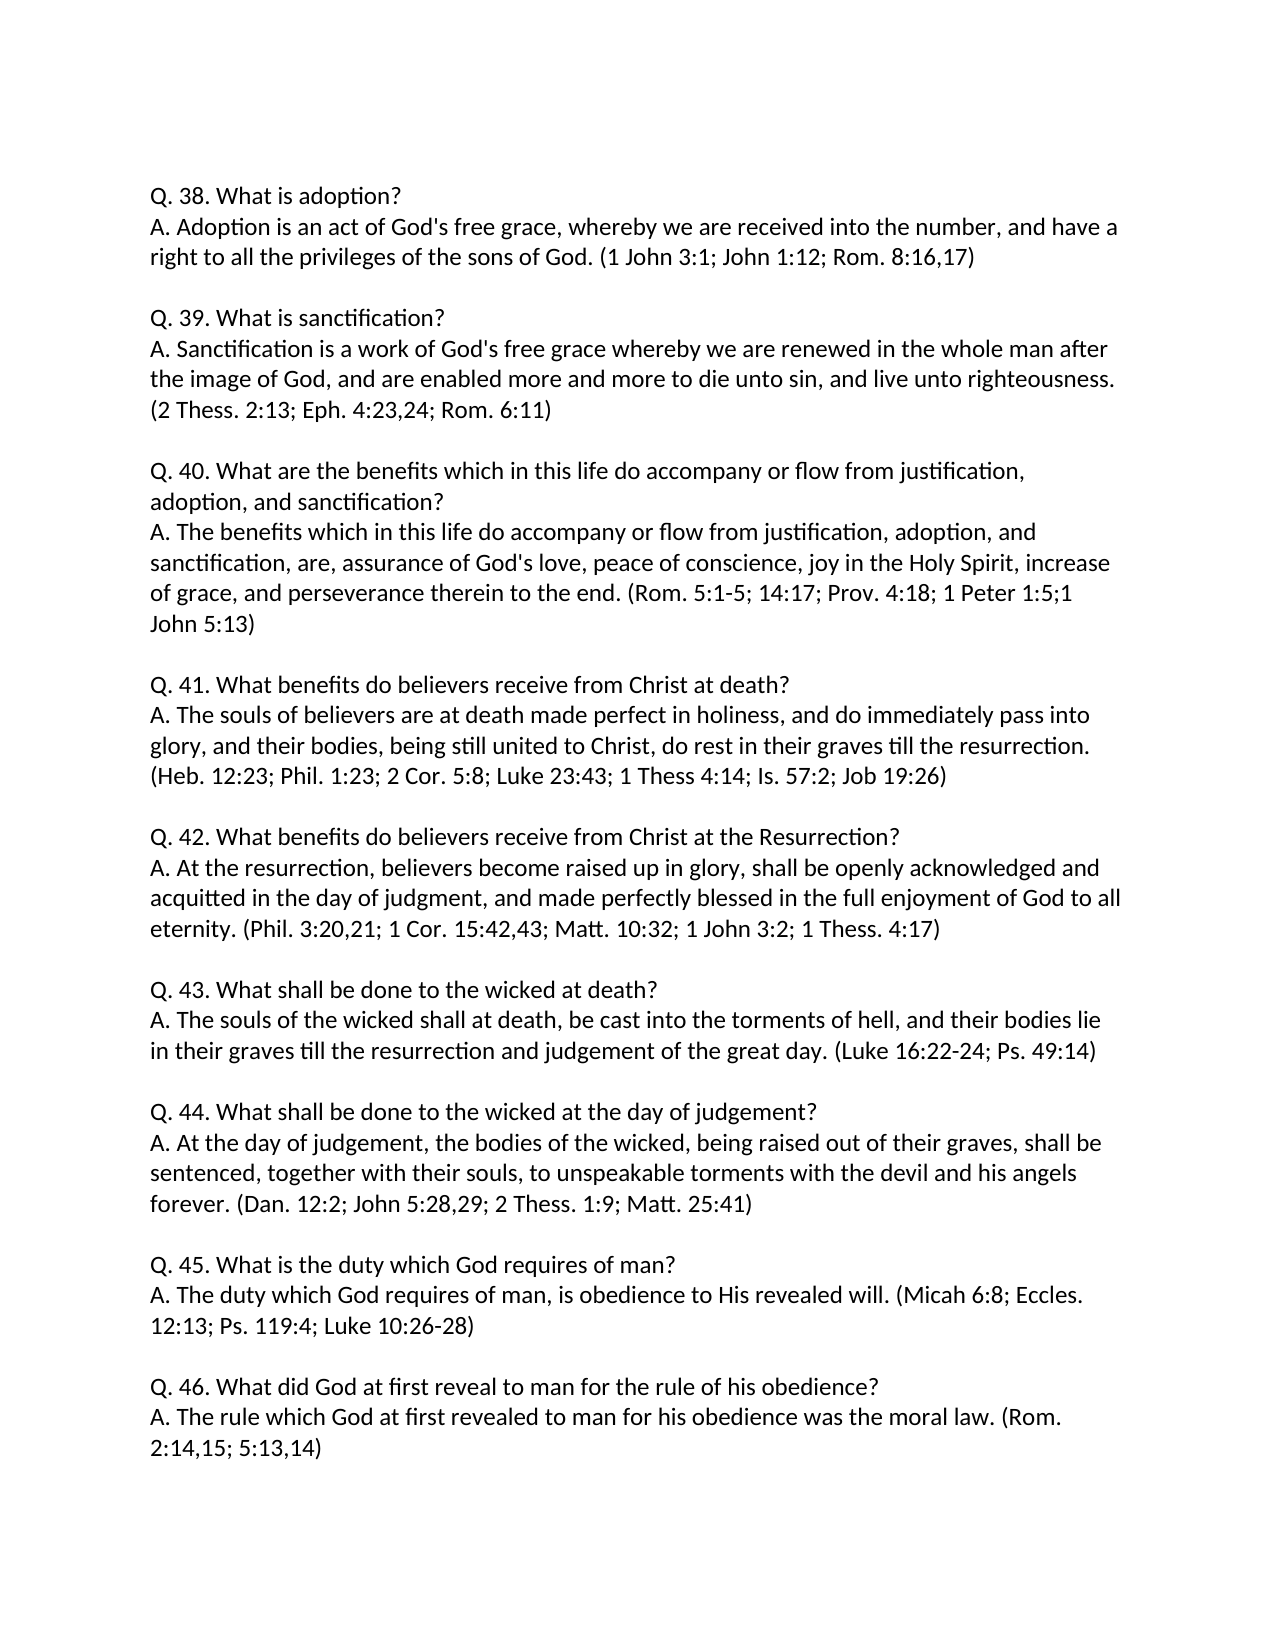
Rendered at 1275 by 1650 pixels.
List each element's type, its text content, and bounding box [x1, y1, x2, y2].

text Q. 46. What did God at first reveal to man for the rule of his obedience? [150, 1371, 1125, 1401]
text Q. 41. What benefits do believers receive from Christ at death? [150, 669, 1125, 699]
text Q. 42. What benefits do believers receive from Christ at the Resurrection? [150, 821, 1125, 852]
text Q. 40. What are the benefits which in this life do accompany or flow from justification, adoption, and sanctification? [150, 455, 1125, 516]
text A. At the day of judgement, the bodies of the wicked, being raised out of their graves, shall be sentenced, together with their souls, to unspeakable torments with the devil and his angels forever. (Dan. 12:2; John 5:28,29; 2 Thess. 1:9; Matt. 25:41) [150, 1127, 1125, 1218]
text Q. 45. What is the duty which God requires of man? [150, 1249, 1125, 1279]
text A. The rule which God at first revealed to man for his obedience was the moral law. (Rom. 2:14,15; 5:13,14) [150, 1401, 1125, 1462]
text A. The benefits which in this life do accompany or flow from justification, adoption, and sanctification, are, assurance of God's love, peace of conscience, joy in the Holy Spirit, increase of grace, and perseverance therein to the end. (Rom. 5:1-5; 14:17; Prov. 4:18; 1 Peter 1:5;1 John 5:13) [150, 516, 1125, 638]
text A. The duty which God requires of man, is obedience to His revealed will. (Micah 6:8; Eccles. 12:13; Ps. 119:4; Luke 10:26-28) [150, 1279, 1125, 1340]
text A. At the resurrection, believers become raised up in glory, shall be openly acknowledged and acquitted in the day of judgment, and made perfectly blessed in the full enjoyment of God to all eternity. (Phil. 3:20,21; 1 Cor. 15:42,43; Matt. 10:32; 1 John 3:2; 1 Thess. 4:17) [150, 852, 1125, 943]
text Q. 43. What shall be done to the wicked at death? [150, 974, 1125, 1004]
text Q. 39. What is sanctification? [150, 303, 1125, 333]
text Q. 38. What is adoption? [150, 181, 1125, 211]
text A. The souls of the wicked shall at death, be cast into the torments of hell, and their bodies lie in their graves till the resurrection and judgement of the great day. (Luke 16:22-24; Ps. 49:14) [150, 1004, 1125, 1066]
text A. The souls of believers are at death made perfect in holiness, and do immediately pass into glory, and their bodies, being still united to Christ, do rest in their graves till the resurrection. (Heb. 12:23; Phil. 1:23; 2 Cor. 5:8; Luke 23:43; 1 Thess 4:14; Is. 57:2; Job 19:26) [150, 699, 1125, 791]
text Q. 44. What shall be done to the wicked at the day of judgement? [150, 1096, 1125, 1127]
text A. Adoption is an act of God's free grace, whereby we are received into the number, and have a right to all the privileges of the sons of God. (1 John 3:1; John 1:12; Rom. 8:16,17) [150, 211, 1125, 272]
text A. Sanctification is a work of God's free grace whereby we are renewed in the whole man after the image of God, and are enabled more and more to die unto sin, and live unto righteousness. (2 Thess. 2:13; Eph. 4:23,24; Rom. 6:11) [150, 333, 1125, 425]
